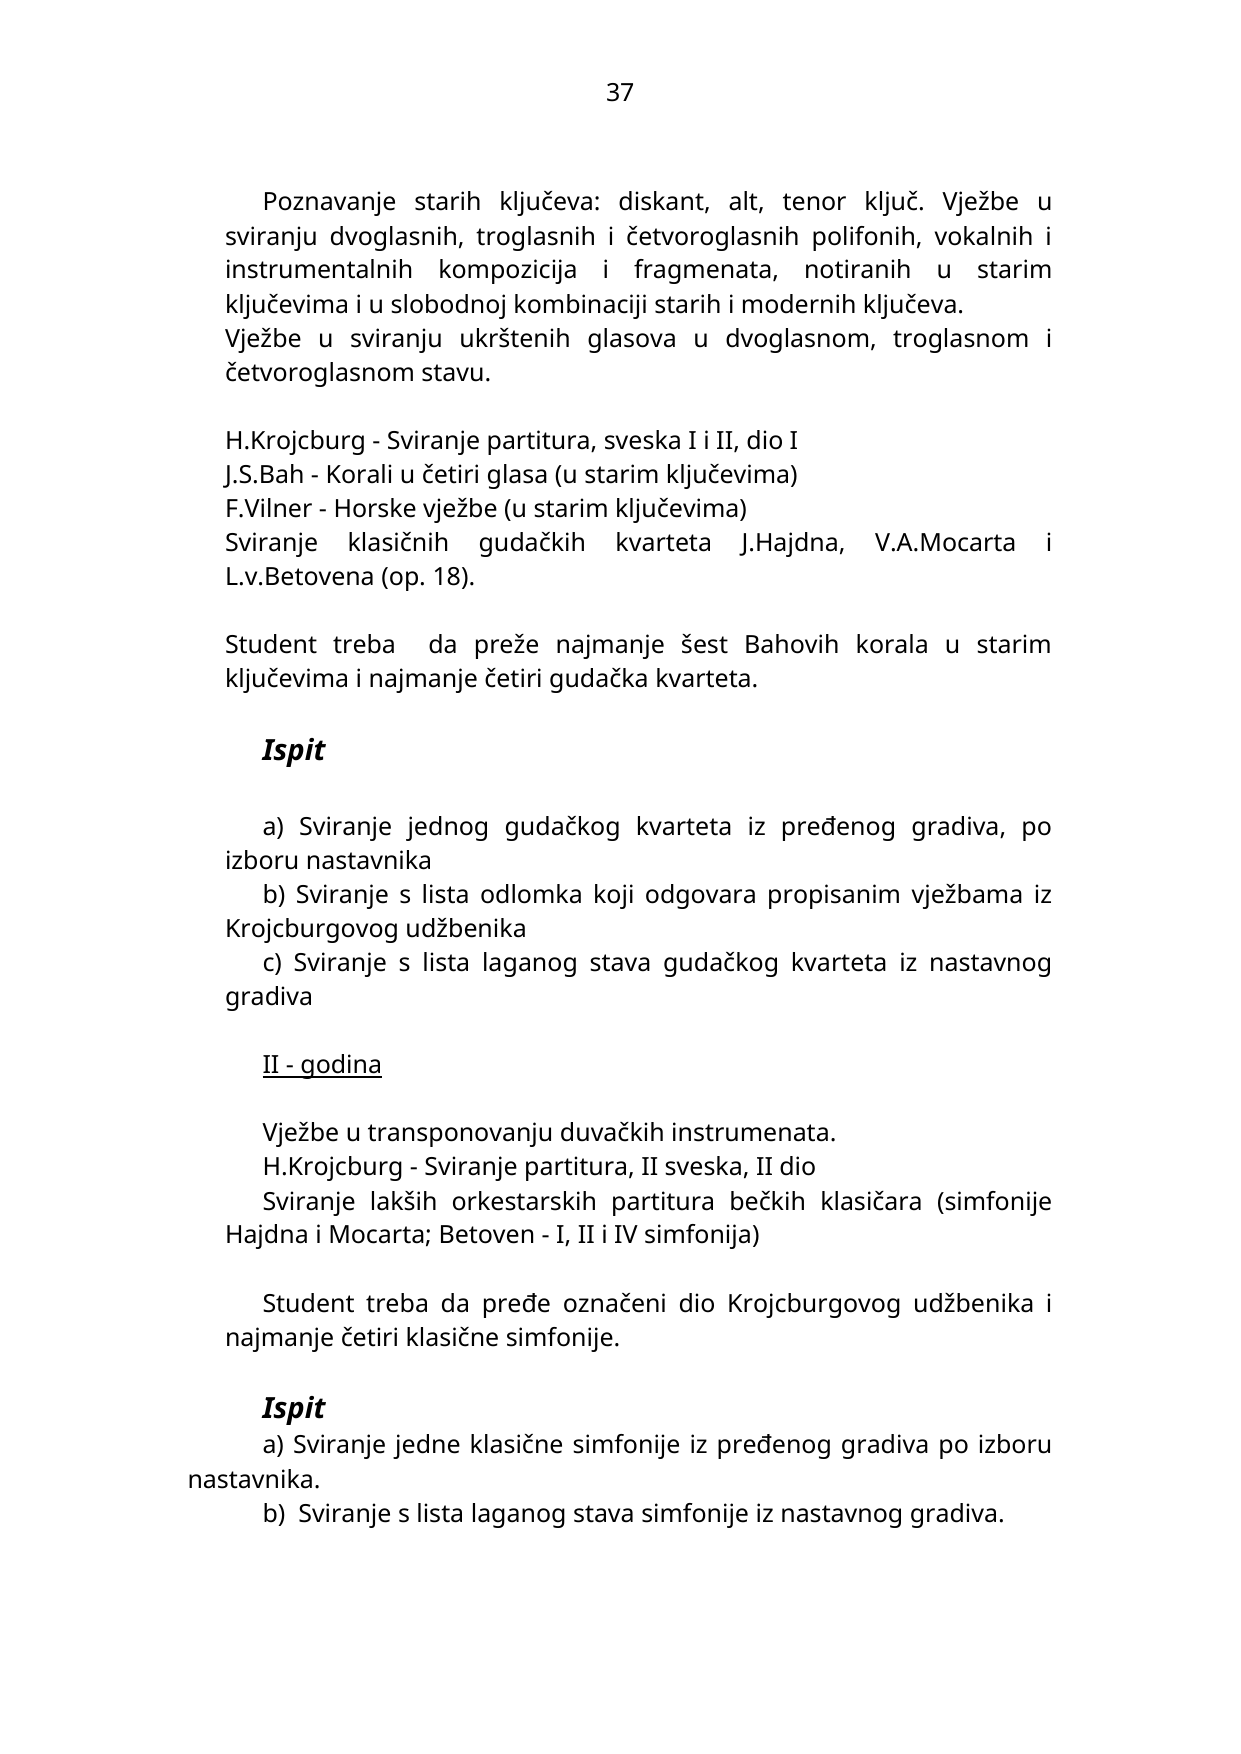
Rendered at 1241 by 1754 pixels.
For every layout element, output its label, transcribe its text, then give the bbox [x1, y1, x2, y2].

text H.Krojcburg - Sviranje partitura, sveska I i II, dio I [225, 422, 1053, 457]
text J.S.Bah - Korali u četiri glasa (u starim ključevima) [225, 457, 1053, 491]
text Student treba da pređe označeni dio Krojcburgovog udžbenika i najmanje četiri klasične simfonije. [225, 1285, 1053, 1353]
text II - godina [225, 1047, 1053, 1081]
text b) Sviranje s lista odlomka koji odgovara propisanim vježbama iz Krojcburgovog udžbenika [225, 877, 1053, 945]
text H.Krojcburg - Sviranje partitura, II sveska, II dio [225, 1149, 1053, 1183]
text c) Sviranje s lista laganog stava gudačkog kvarteta iz nastavnog gradiva [225, 945, 1053, 1013]
text Sviranje lakših orkestarskih partitura bečkih klasičara (simfonije Hajdna i Mocarta; Betoven - I, II i IV simfonija) [225, 1183, 1053, 1251]
text b) Sviranje s lista laganog stava simfonije iz nastavnog gradiva. [187, 1495, 1053, 1529]
text Vježbe u sviranju ukrštenih glasova u dvoglasnom, troglasnom i četvoroglasnom stavu. [225, 320, 1053, 388]
text Ispit [225, 729, 1053, 769]
text F.Vilner - Horske vježbe (u starim ključevima) [225, 491, 1053, 525]
text Poznavanje starih ključeva: diskant, alt, tenor ključ. Vježbe u sviranju dvoglasnih, troglasnih i četvoroglasnih polifonih, vokalnih i instrumentalnih kompozicija i fragmenata, notiranih u starim ključevima i u slobodnoj kombinaciji starih i modernih ključeva. [225, 184, 1053, 320]
text a) Sviranje jedne klasične simfonije iz pređenog gradiva po izboru nastavnika. [187, 1427, 1053, 1495]
text Sviranje klasičnih gudačkih kvarteta J.Hajdna, V.A.Mocarta i L.v.Betovena (op. 18). [225, 525, 1053, 593]
text Vježbe u transponovanju duvačkih instrumenata. [225, 1115, 1053, 1149]
text Ispit [225, 1387, 1053, 1427]
text a) Sviranje jednog gudačkog kvarteta iz pređenog gradiva, po izboru nastavnika [225, 808, 1053, 877]
text Student treba da preže najmanje šest Bahovih korala u starim ključevima i najmanje četiri gudačka kvarteta. [225, 627, 1053, 695]
